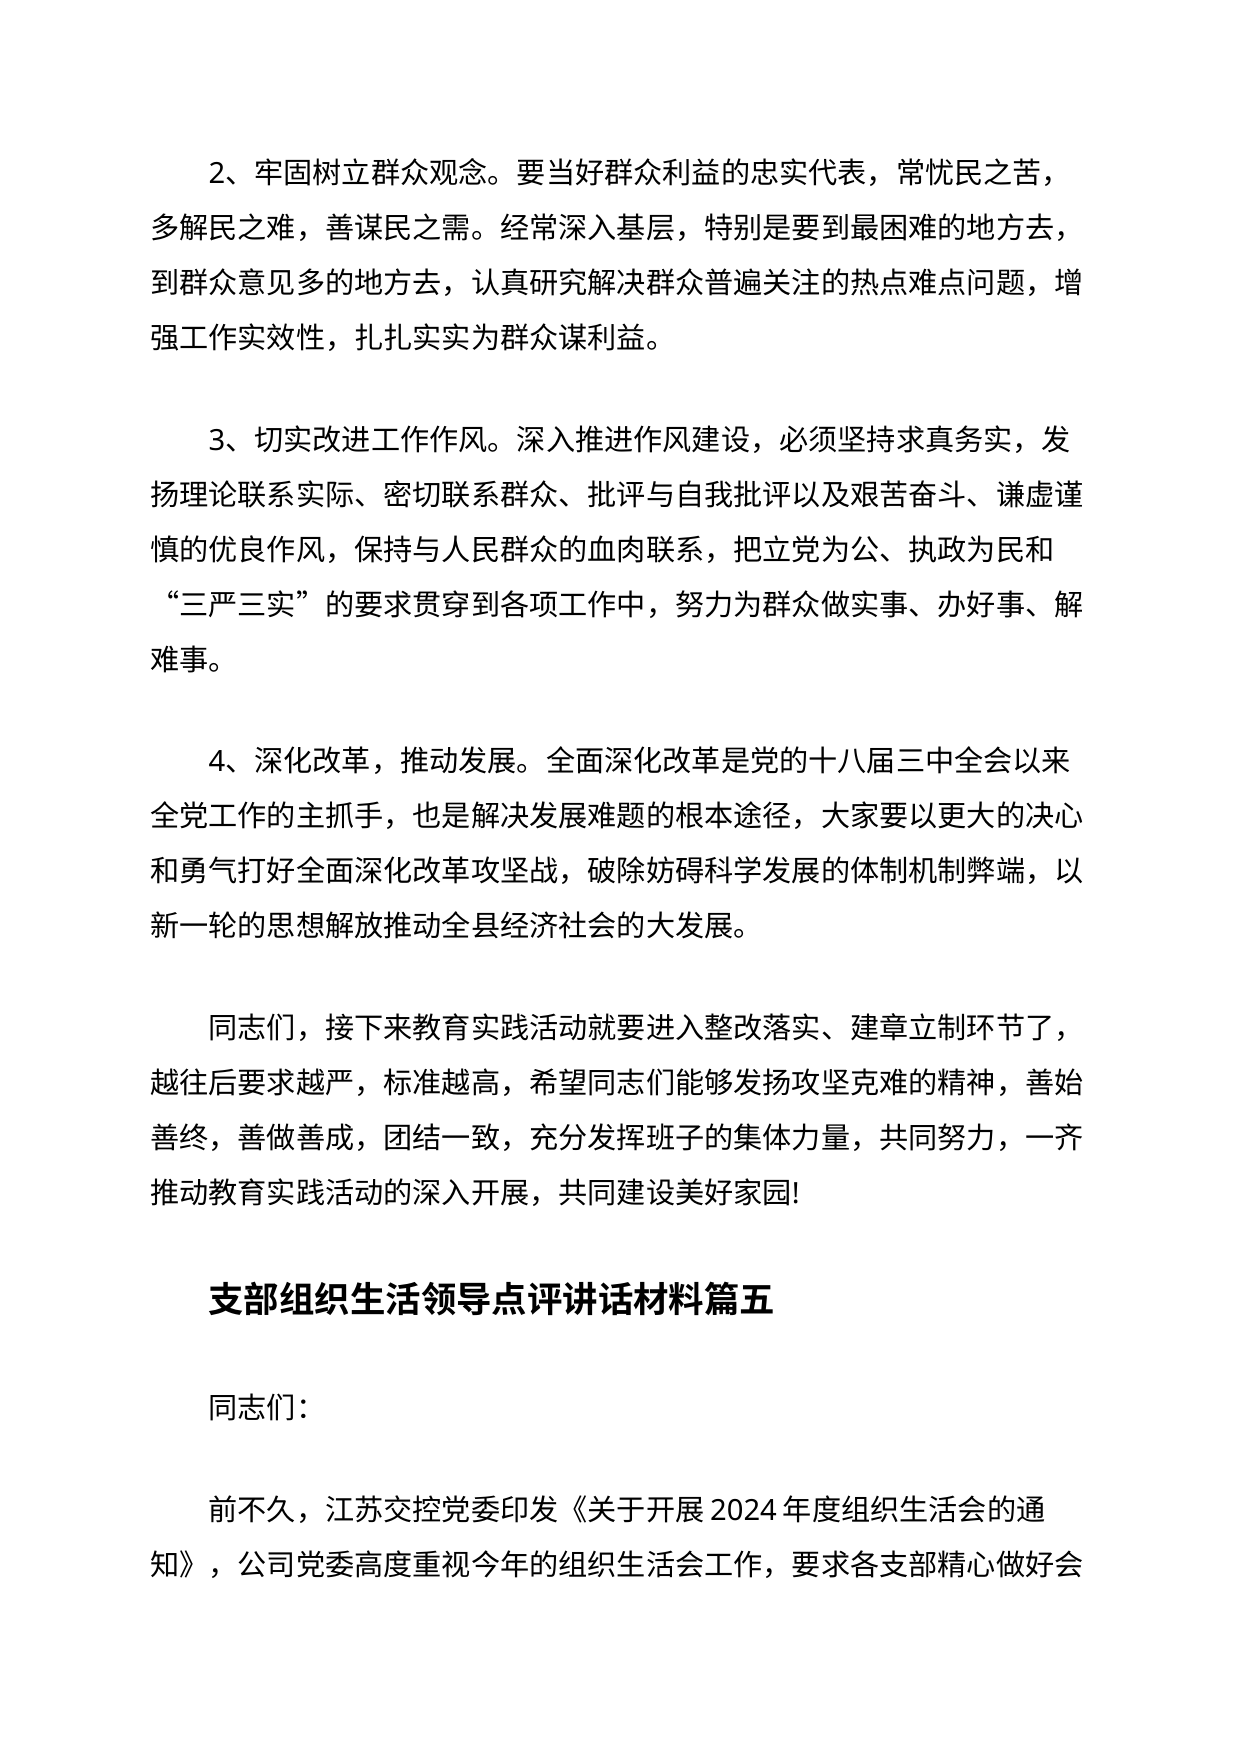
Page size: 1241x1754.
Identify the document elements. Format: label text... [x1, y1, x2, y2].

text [150, 1486, 1090, 1584]
text 同志们，接下来教育实践活动就要进入整改落实、建章立制环节了，越往后要求越严，标准越高，希望同志们能够发扬攻坚克难的精神，善始善终，善做善成，团结一致，充分发挥班子的集体力量，共同努力，一齐推动教育实践活动的深入开展，共同建设美好家园! [150, 1004, 1090, 1212]
text 同志们： [150, 1385, 1090, 1427]
text 2、牢固树立群众观念。要当好群众利益的忠实代表，常忧民之苦，多解民之难，善谋民之需。经常深入基层，特别是要到最困难的地方去，到群众意见多的地方去，认真研究解决群众普遍关注的热点难点问题，增强工作实效性，扎扎实实为群众谋利益。 [150, 150, 1090, 357]
text 4、深化改革，推动发展。全面深化改革是党的十八届三中全会以来全党工作的主抓手，也是解决发展难题的根本途径，大家要以更大的决心和勇气打好全面深化改革攻坚战，破除妨碍科学发展的体制机制弊端，以新一轮的思想解放推动全县经济社会的大发展。 [150, 738, 1090, 945]
text 支部组织生活领导点评讲话材料篇五 [150, 1271, 1090, 1322]
text 3、切实改进工作作风。深入推进作风建设，必须坚持求真务实，发扬理论联系实际、密切联系群众、批评与自我批评以及艰苦奋斗、谦虚谨慎的优良作风，保持与人民群众的血肉联系，把立党为公、执政为民和“三严三实”的要求贯穿到各项工作中，努力为群众做实事、办好事、解难事。 [150, 417, 1090, 678]
